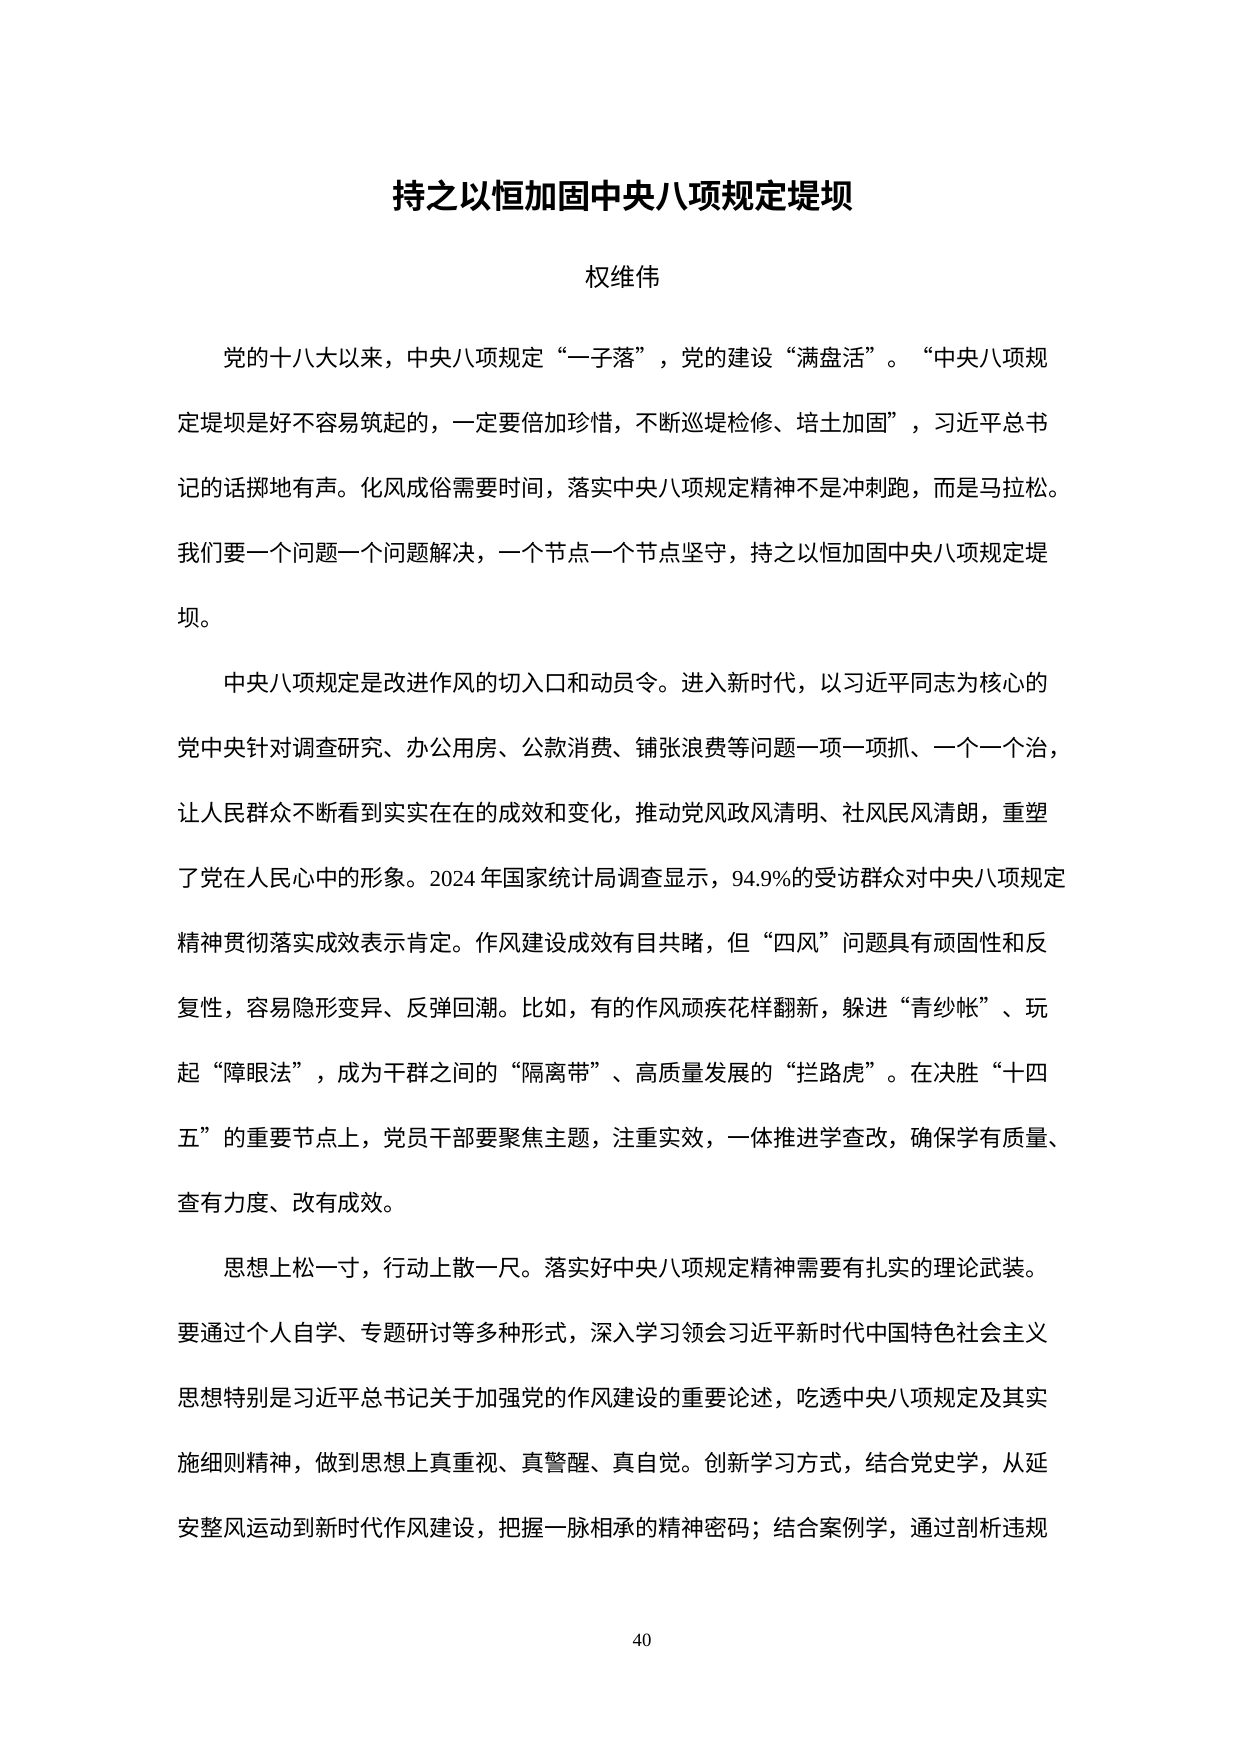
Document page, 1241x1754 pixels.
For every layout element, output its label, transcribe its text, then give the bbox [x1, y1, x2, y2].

text 中央八项规定是改进作风的切入口和动员令。进入新时代，以习近平同志为核心的党中央针对调查研究、办公用房、公款消费、铺张浪费等问题一项一项抓、一个一个治，让人民群众不断看到实实在在的成效和变化，推动党风政风清明、社风民风清朗，重塑了党在人民心中的形象。2024年国家统计局调查显示，94.9%的受访群众对中央八项规定精神贯彻落实成效表示肯定。作风建设成效有目共睹，但“四风”问题具有顽固性和反复性，容易隐形变异、反弹回潮。比如，有的作风顽疾花样翻新，躲进“青纱帐”、玩起“障眼法”，成为干群之间的“隔离带”、高质量发展的“拦路虎”。在决胜“十四五”的重要节点上，党员干部要聚焦主题，注重实效，一体推进学查改，确保学有质量、查有力度、改有成效。 [177, 649, 1069, 1234]
text 党的十八大以来，中央八项规定“一子落”，党的建设“满盘活”。“中央八项规定堤坝是好不容易筑起的，一定要倍加珍惜，不断巡堤检修、培土加固”，习近平总书记的话掷地有声。化风成俗需要时间，落实中央八项规定精神不是冲刺跑，而是马拉松。我们要一个问题一个问题解决，一个节点一个节点坚守，持之以恒加固中央八项规定堤坝。 [177, 324, 1069, 649]
text 持之以恒加固中央八项规定堤坝 [177, 162, 1069, 227]
text 权维伟 [177, 243, 1069, 308]
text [177, 1234, 1069, 1559]
